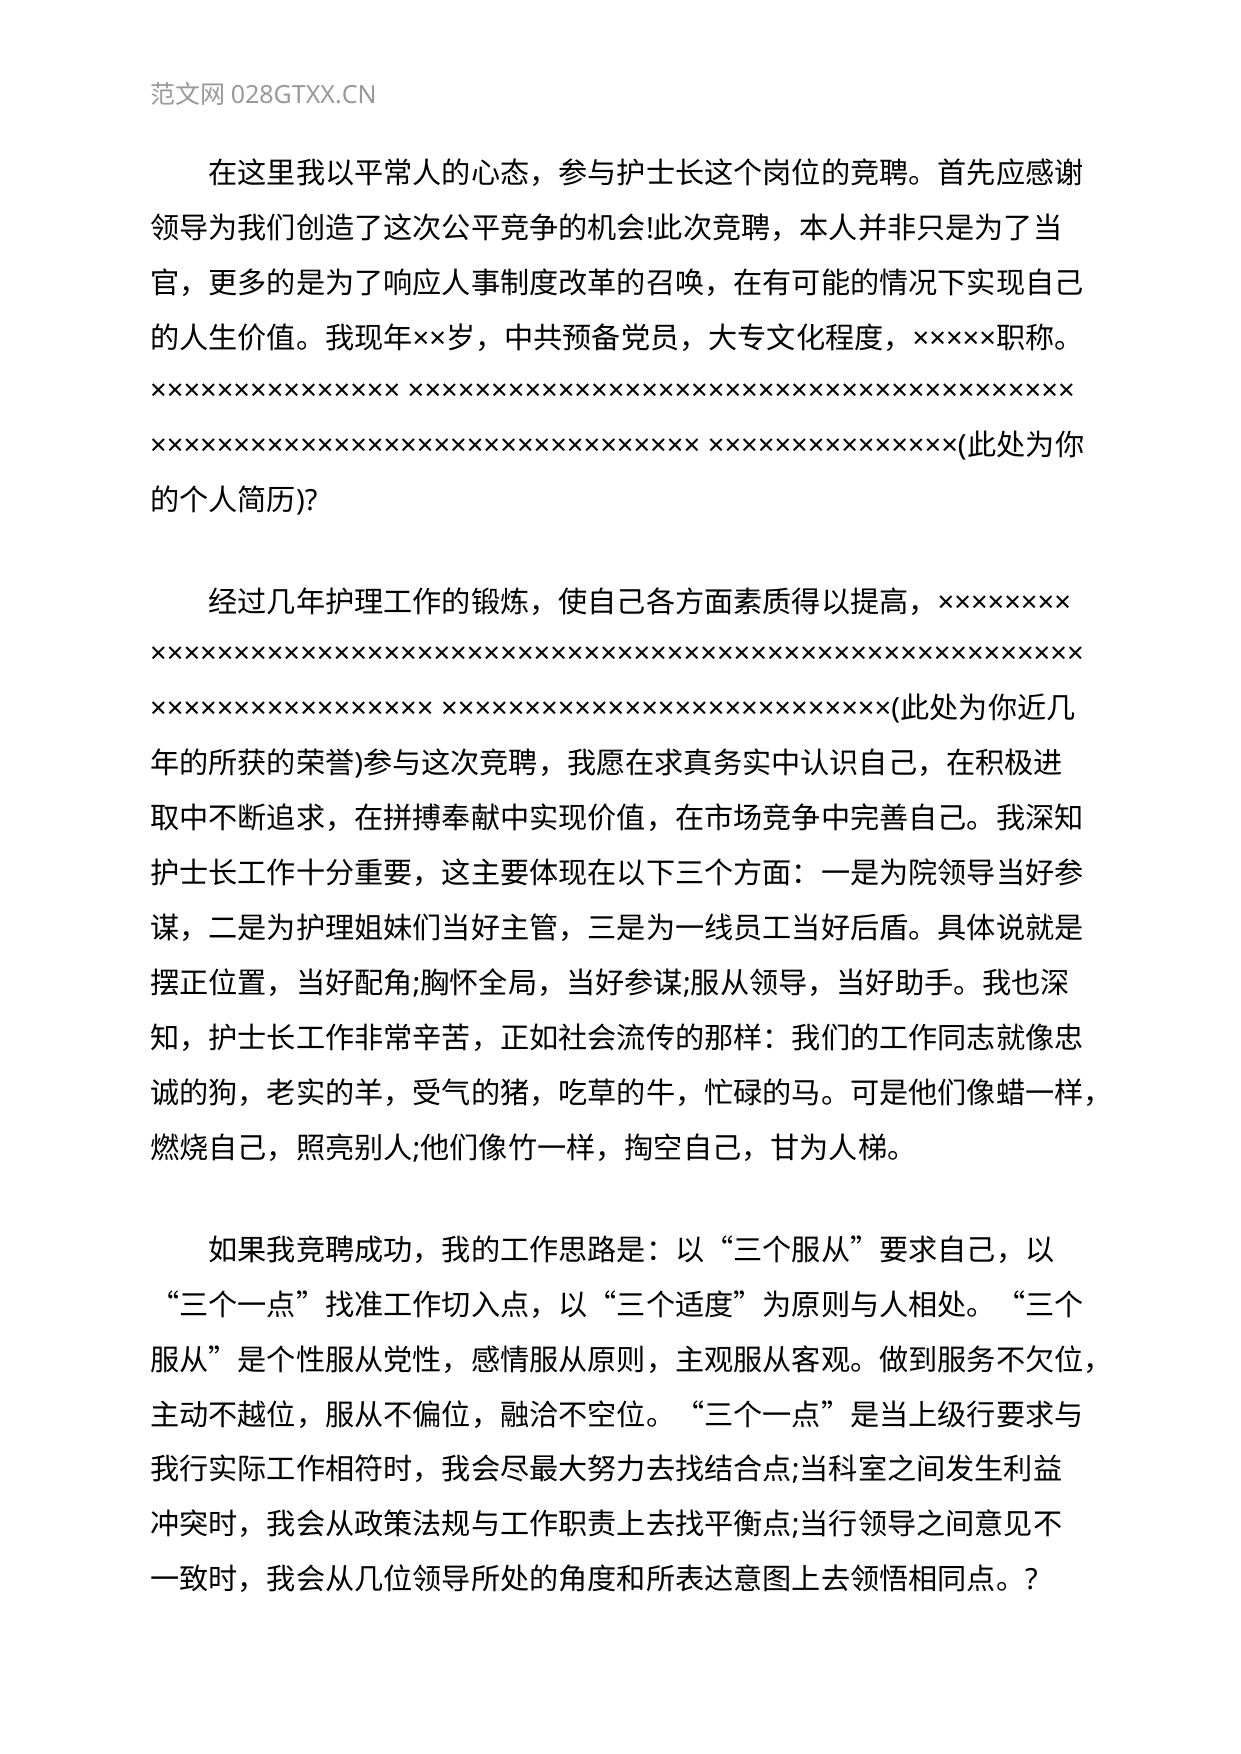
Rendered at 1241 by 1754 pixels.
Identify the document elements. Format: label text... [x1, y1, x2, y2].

text 如果我竞聘成功，我的工作思路是：以“三个服从”要求自己，以“三个一点”找准工作切入点，以“三个适度”为原则与人相处。“三个服从”是个性服从党性，感情服从原则，主观服从客观。做到服务不欠位，主动不越位，服从不偏位，融洽不空位。“三个一点”是当上级行要求与我行实际工作相符时，我会尽最大努力去找结合点;当科室之间发生利益冲突时，我会从政策法规与工作职责上去找平衡点;当行领导之间意见不一致时，我会从几位领导所处的角度和所表达意图上去领悟相同点。? [150, 1226, 1090, 1598]
text 在这里我以平常人的心态，参与护士长这个岗位的竞聘。首先应感谢领导为我们创造了这次公平竞争的机会!此次竞聘，本人并非只是为了当官，更多的是为了响应人事制度改革的召唤，在有可能的情况下实现自己的人生价值。我现年××岁，中共预备党员，大专文化程度，×××××职称。××××××××××××××× ××××××××××××××××××××××××××××××××××××××××××××××××××××××××××××××××××××××××× ×××××××××××××××(此处为你的个人简历)? [150, 150, 1090, 519]
text 经过几年护理工作的锻炼，使自己各方面素质得以提高，×××××××× ××××××××××××××××××××××××××××××××××××××××××××××××××××××××××××××××××××××××× ×××××××××××××××××××××××××××(此处为你近几年的所获的荣誉)参与这次竞聘，我愿在求真务实中认识自己，在积极进取中不断追求，在拼搏奉献中实现价值，在市场竞争中完善自己。我深知护士长工作十分重要，这主要体现在以下三个方面：一是为院领导当好参谋，二是为护理姐妹们当好主管，三是为一线员工当好后盾。具体说就是摆正位置，当好配角;胸怀全局，当好参谋;服从领导，当好助手。我也深知，护士长工作非常辛苦，正如社会流传的那样：我们的工作同志就像忠诚的狗，老实的羊，受气的猪，吃草的牛，忙碌的马。可是他们像蜡一样，燃烧自己，照亮别人;他们像竹一样，掏空自己，甘为人梯。 [150, 578, 1090, 1167]
